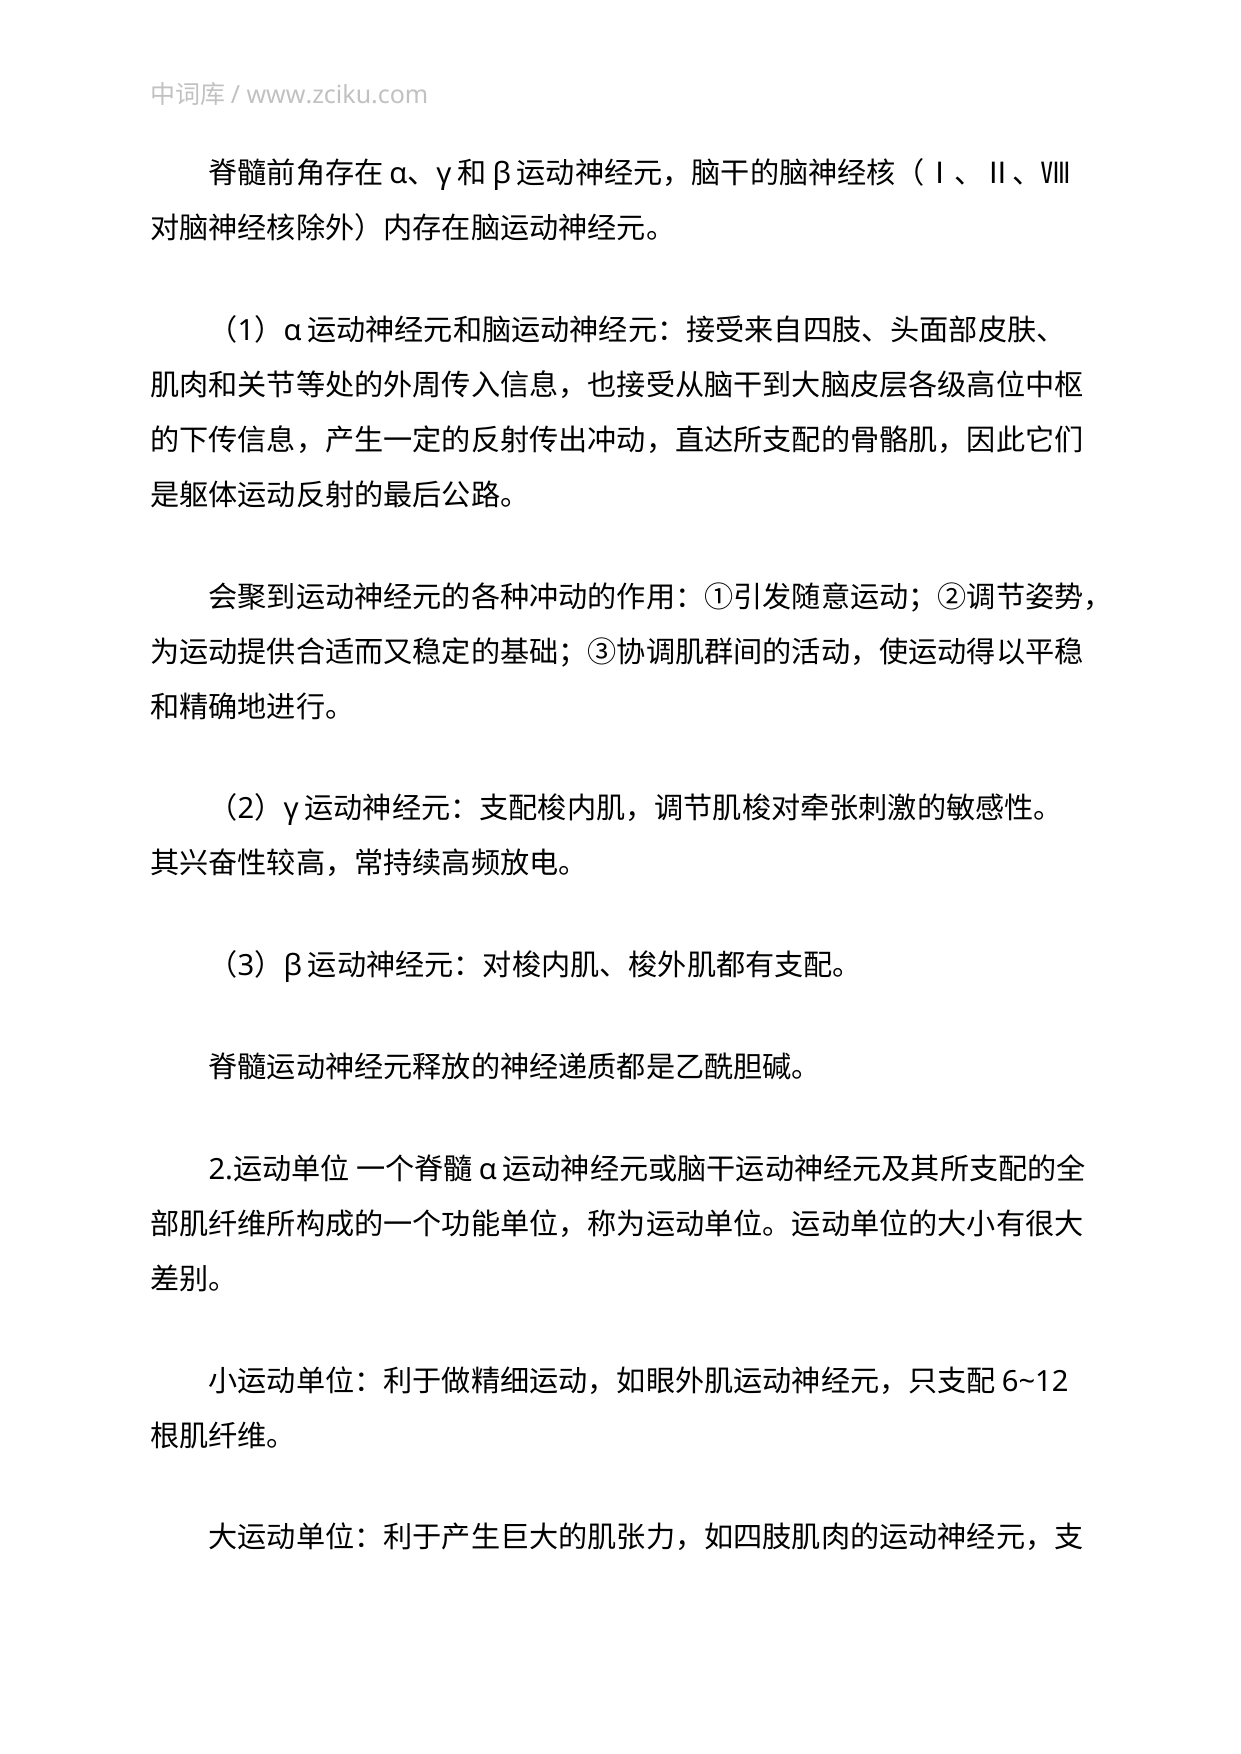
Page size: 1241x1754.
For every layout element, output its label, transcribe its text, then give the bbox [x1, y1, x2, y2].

text （3）β运动神经元：对梭内肌、梭外肌都有支配。 [150, 942, 1090, 984]
text 2.运动单位 一个脊髓α运动神经元或脑干运动神经元及其所支配的全部肌纤维所构成的一个功能单位，称为运动单位。运动单位的大小有很大差别。 [150, 1145, 1090, 1298]
text （2）γ运动神经元：支配梭内肌，调节肌梭对牵张刺激的敏感性。其兴奋性较高，常持续高频放电。 [150, 785, 1090, 882]
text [150, 1514, 1090, 1556]
text （1）α运动神经元和脑运动神经元：接受来自四肢、头面部皮肤、肌肉和关节等处的外周传入信息，也接受从脑干到大脑皮层各级高位中枢的下传信息，产生一定的反射传出冲动，直达所支配的骨骼肌，因此它们是躯体运动反射的最后公路。 [150, 307, 1090, 514]
text 脊髓前角存在α、γ和β运动神经元，脑干的脑神经核（Ⅰ、Ⅱ、Ⅷ对脑神经核除外）内存在脑运动神经元。 [150, 150, 1090, 247]
text 会聚到运动神经元的各种冲动的作用：①引发随意运动；②调节姿势，为运动提供合适而又稳定的基础；③协调肌群间的活动，使运动得以平稳和精确地进行。 [150, 573, 1090, 725]
text 脊髓运动神经元释放的神经递质都是乙酰胆碱。 [150, 1044, 1090, 1086]
text 小运动单位：利于做精细运动，如眼外肌运动神经元，只支配6~12根肌纤维。 [150, 1357, 1090, 1454]
